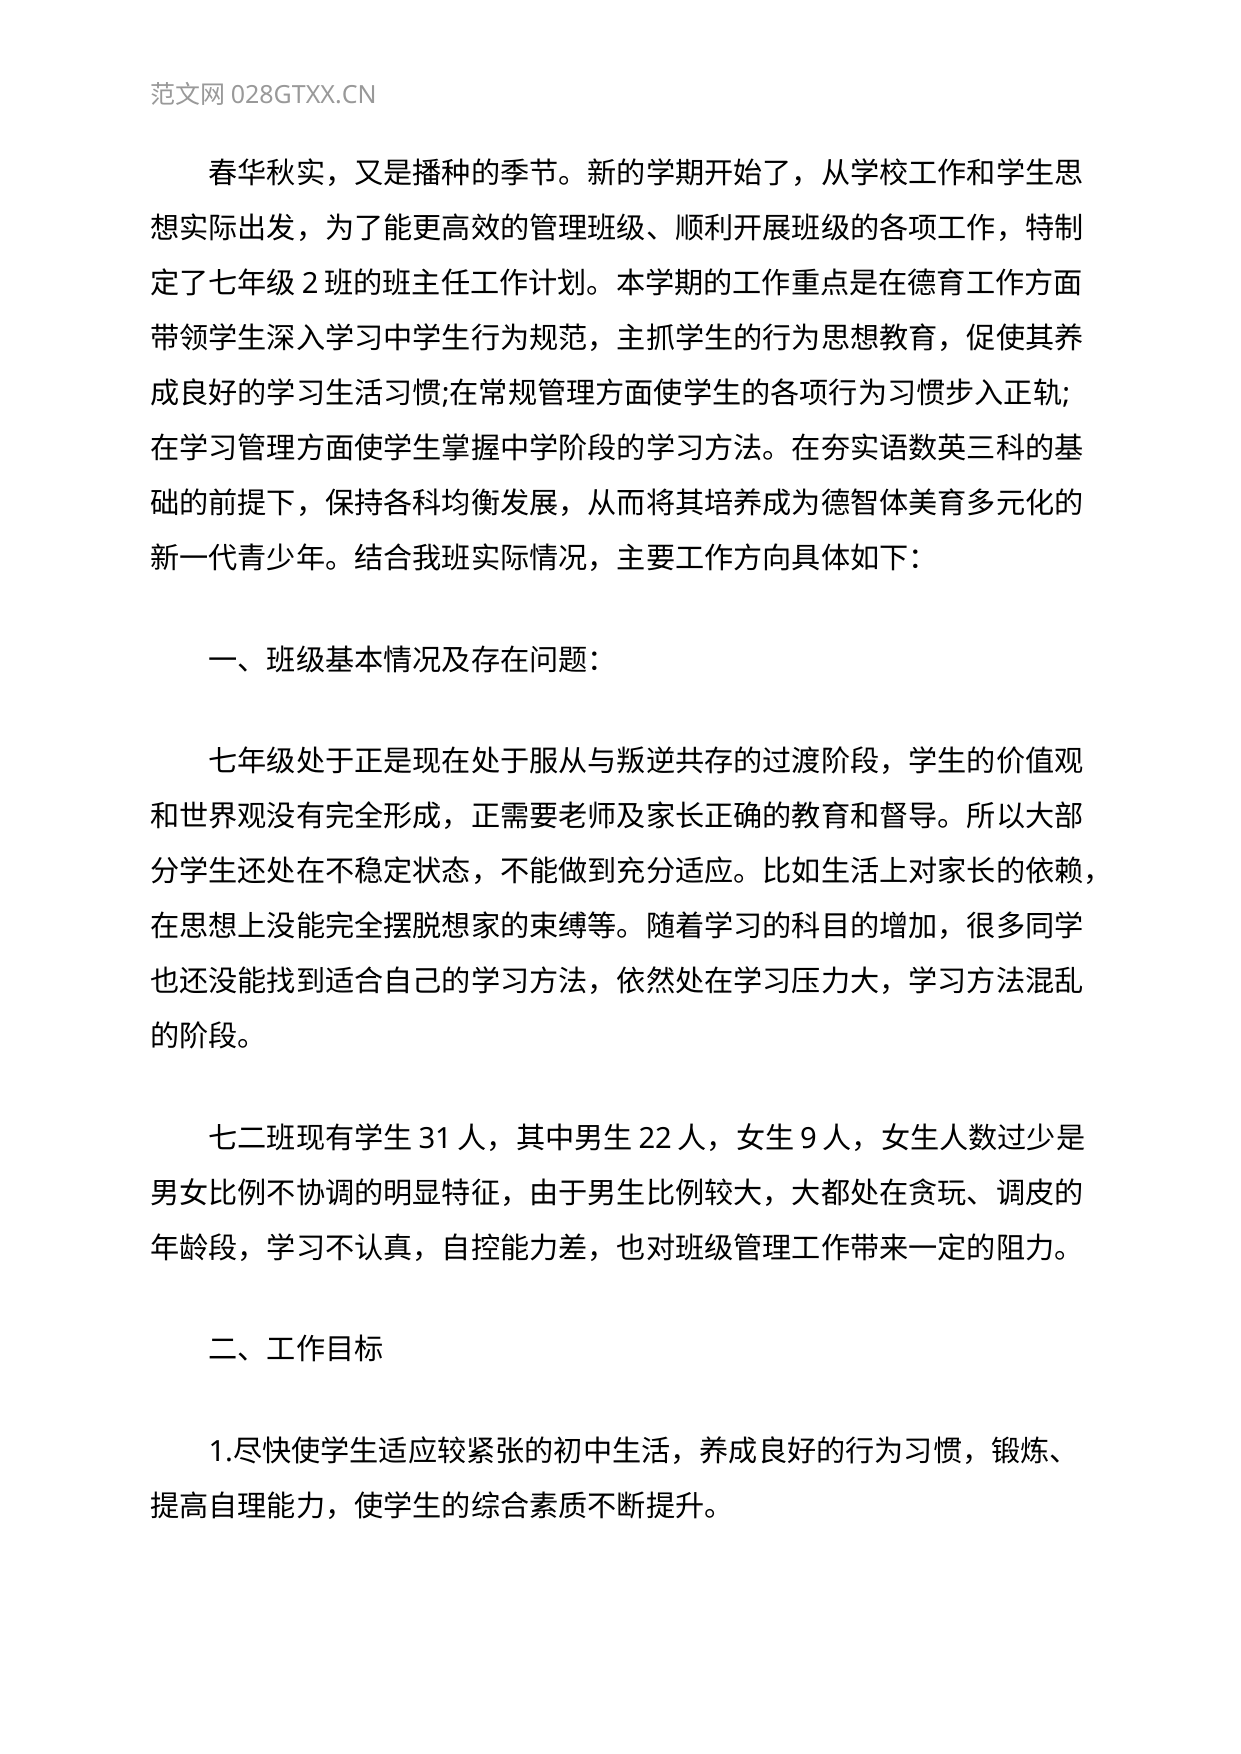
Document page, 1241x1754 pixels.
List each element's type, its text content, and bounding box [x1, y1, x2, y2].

text 一、班级基本情况及存在问题： [150, 636, 1090, 678]
text 七年级处于正是现在处于服从与叛逆共存的过渡阶段，学生的价值观和世界观没有完全形成，正需要老师及家长正确的教育和督导。所以大部分学生还处在不稳定状态，不能做到充分适应。比如生活上对家长的依赖，在思想上没能完全摆脱想家的束缚等。随着学习的科目的增加，很多同学也还没能找到适合自己的学习方法，依然处在学习压力大，学习方法混乱的阶段。 [150, 738, 1090, 1055]
text 七二班现有学生31人，其中男生22人，女生9人，女生人数过少是男女比例不协调的明显特征，由于男生比例较大，大都处在贪玩、调皮的年龄段，学习不认真，自控能力差，也对班级管理工作带来一定的阻力。 [150, 1114, 1090, 1266]
text 1.尽快使学生适应较紧张的初中生活，养成良好的行为习惯，锻炼、提高自理能力，使学生的综合素质不断提升。 [150, 1428, 1090, 1525]
text 二、工作目标 [150, 1326, 1090, 1368]
text 春华秋实，又是播种的季节。新的学期开始了，从学校工作和学生思想实际出发，为了能更高效的管理班级、顺利开展班级的各项工作，特制定了七年级2班的班主任工作计划。本学期的工作重点是在德育工作方面带领学生深入学习中学生行为规范，主抓学生的行为思想教育，促使其养成良好的学习生活习惯;在常规管理方面使学生的各项行为习惯步入正轨;在学习管理方面使学生掌握中学阶段的学习方法。在夯实语数英三科的基础的前提下，保持各科均衡发展，从而将其培养成为德智体美育多元化的新一代青少年。结合我班实际情况，主要工作方向具体如下： [150, 150, 1090, 577]
